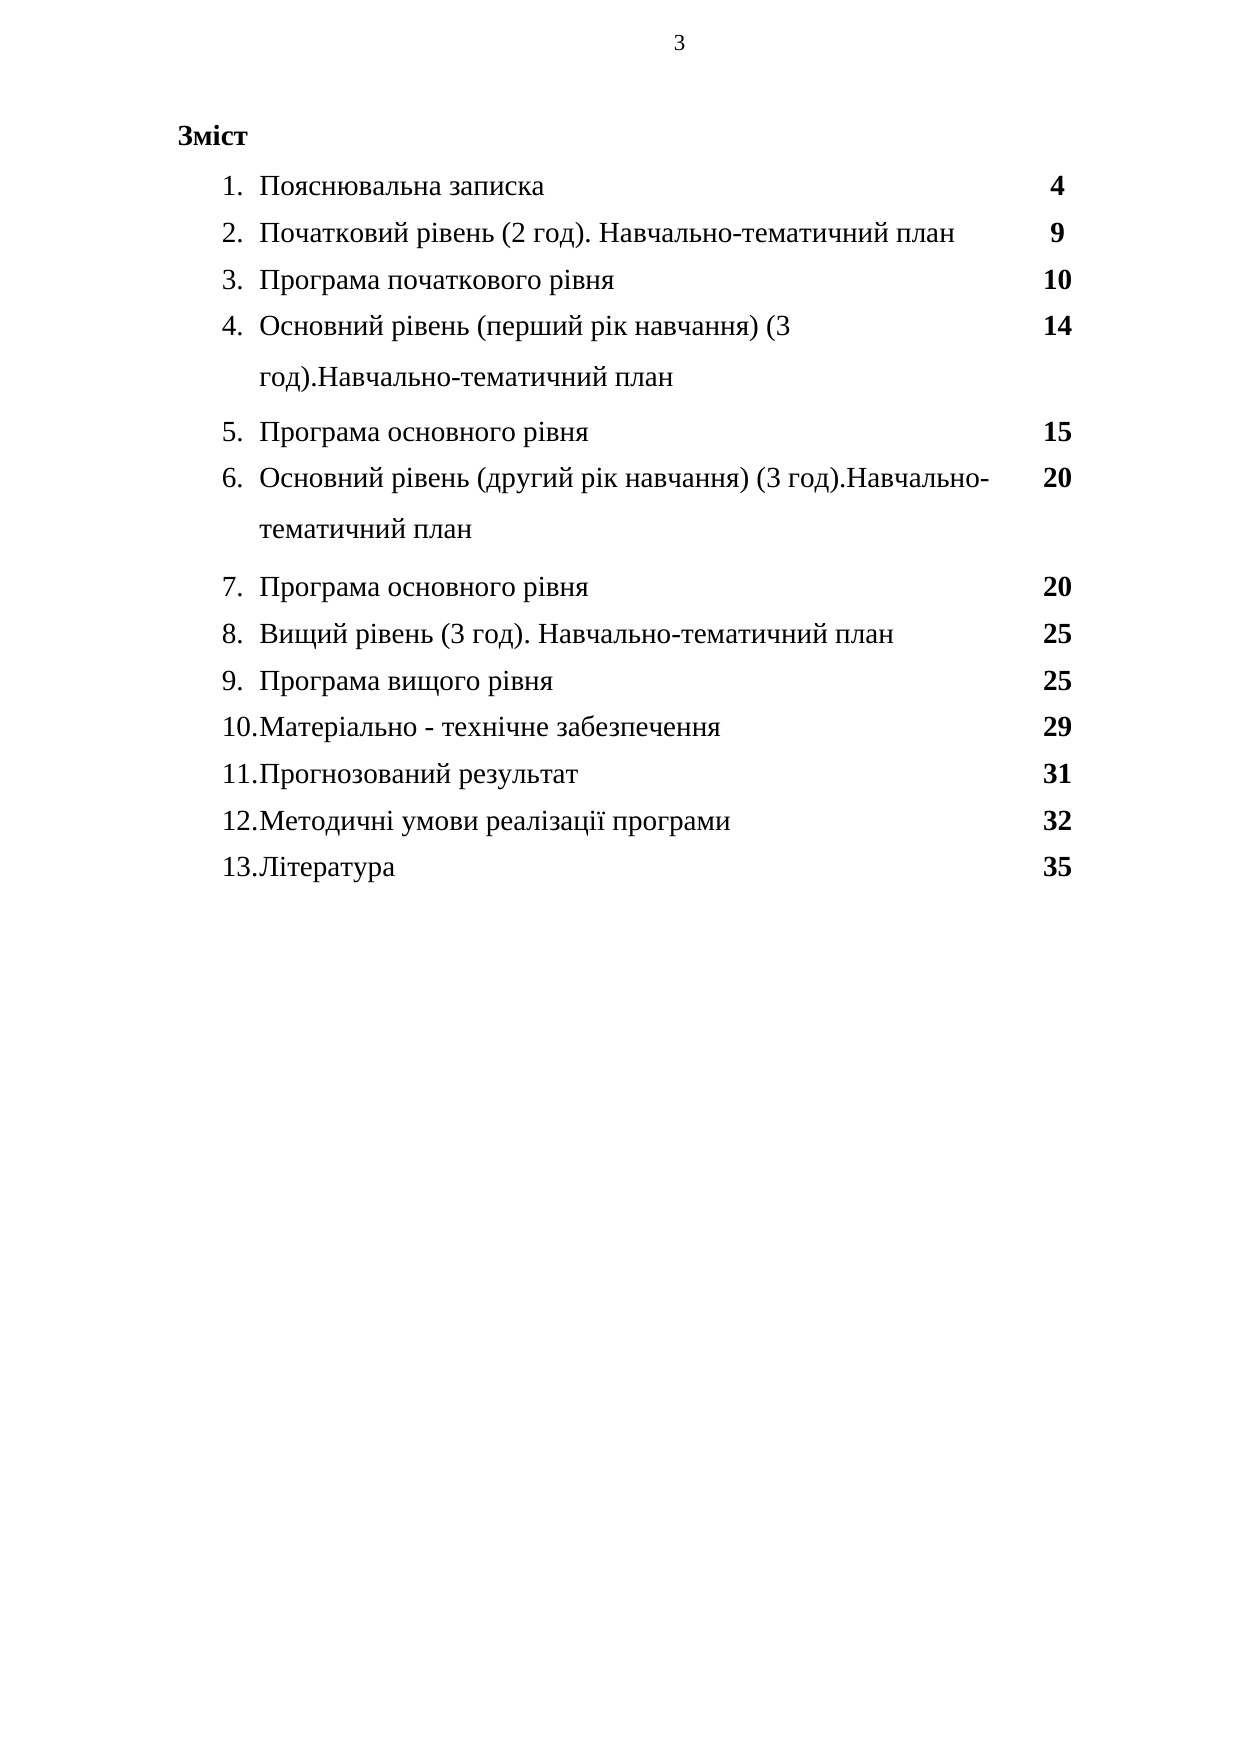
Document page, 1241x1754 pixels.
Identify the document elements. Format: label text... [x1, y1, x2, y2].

table_cell 25 [1008, 616, 1107, 663]
table_cell Програма вищого рівня [166, 663, 1007, 709]
table_header 4 [1008, 169, 1107, 215]
table_header Пояснювальна записка [166, 169, 1007, 215]
table_cell 15 [1008, 414, 1107, 461]
table_cell 20 [1008, 461, 1107, 569]
table_cell Основний рівень (другий рік навчання) (3 год).Навчально-тематичний план [166, 461, 1007, 569]
table_cell 32 [1008, 803, 1107, 849]
table_cell 9 [1008, 215, 1107, 262]
table_cell Вищий рівень (3 год). Навчально-тематичний план [166, 616, 1007, 663]
text Зміст [177, 118, 1181, 152]
table_cell 29 [1008, 710, 1107, 756]
table_cell Методичні умови реалізації програми [166, 803, 1007, 849]
table_cell Програма основного рівня [166, 414, 1007, 461]
table_cell Матеріально - технічне забезпечення [166, 710, 1007, 756]
table_cell Прогнозований результат [166, 756, 1007, 803]
table_cell Програма основного рівня [166, 570, 1007, 616]
table_cell 10 [1008, 262, 1107, 308]
table_cell Основний рівень (перший рік навчання) (3 год).Навчально-тематичний план [166, 309, 1007, 414]
table_cell Початковий рівень (2 год). Навчально-тематичний план [166, 215, 1007, 262]
table_cell Література [166, 850, 1007, 896]
table_cell 20 [1008, 570, 1107, 616]
table_cell 14 [1008, 309, 1107, 414]
table_cell 35 [1008, 850, 1107, 896]
table_cell 25 [1008, 663, 1107, 709]
table_cell 31 [1008, 756, 1107, 803]
table_cell Програма початкового рівня [166, 262, 1007, 308]
